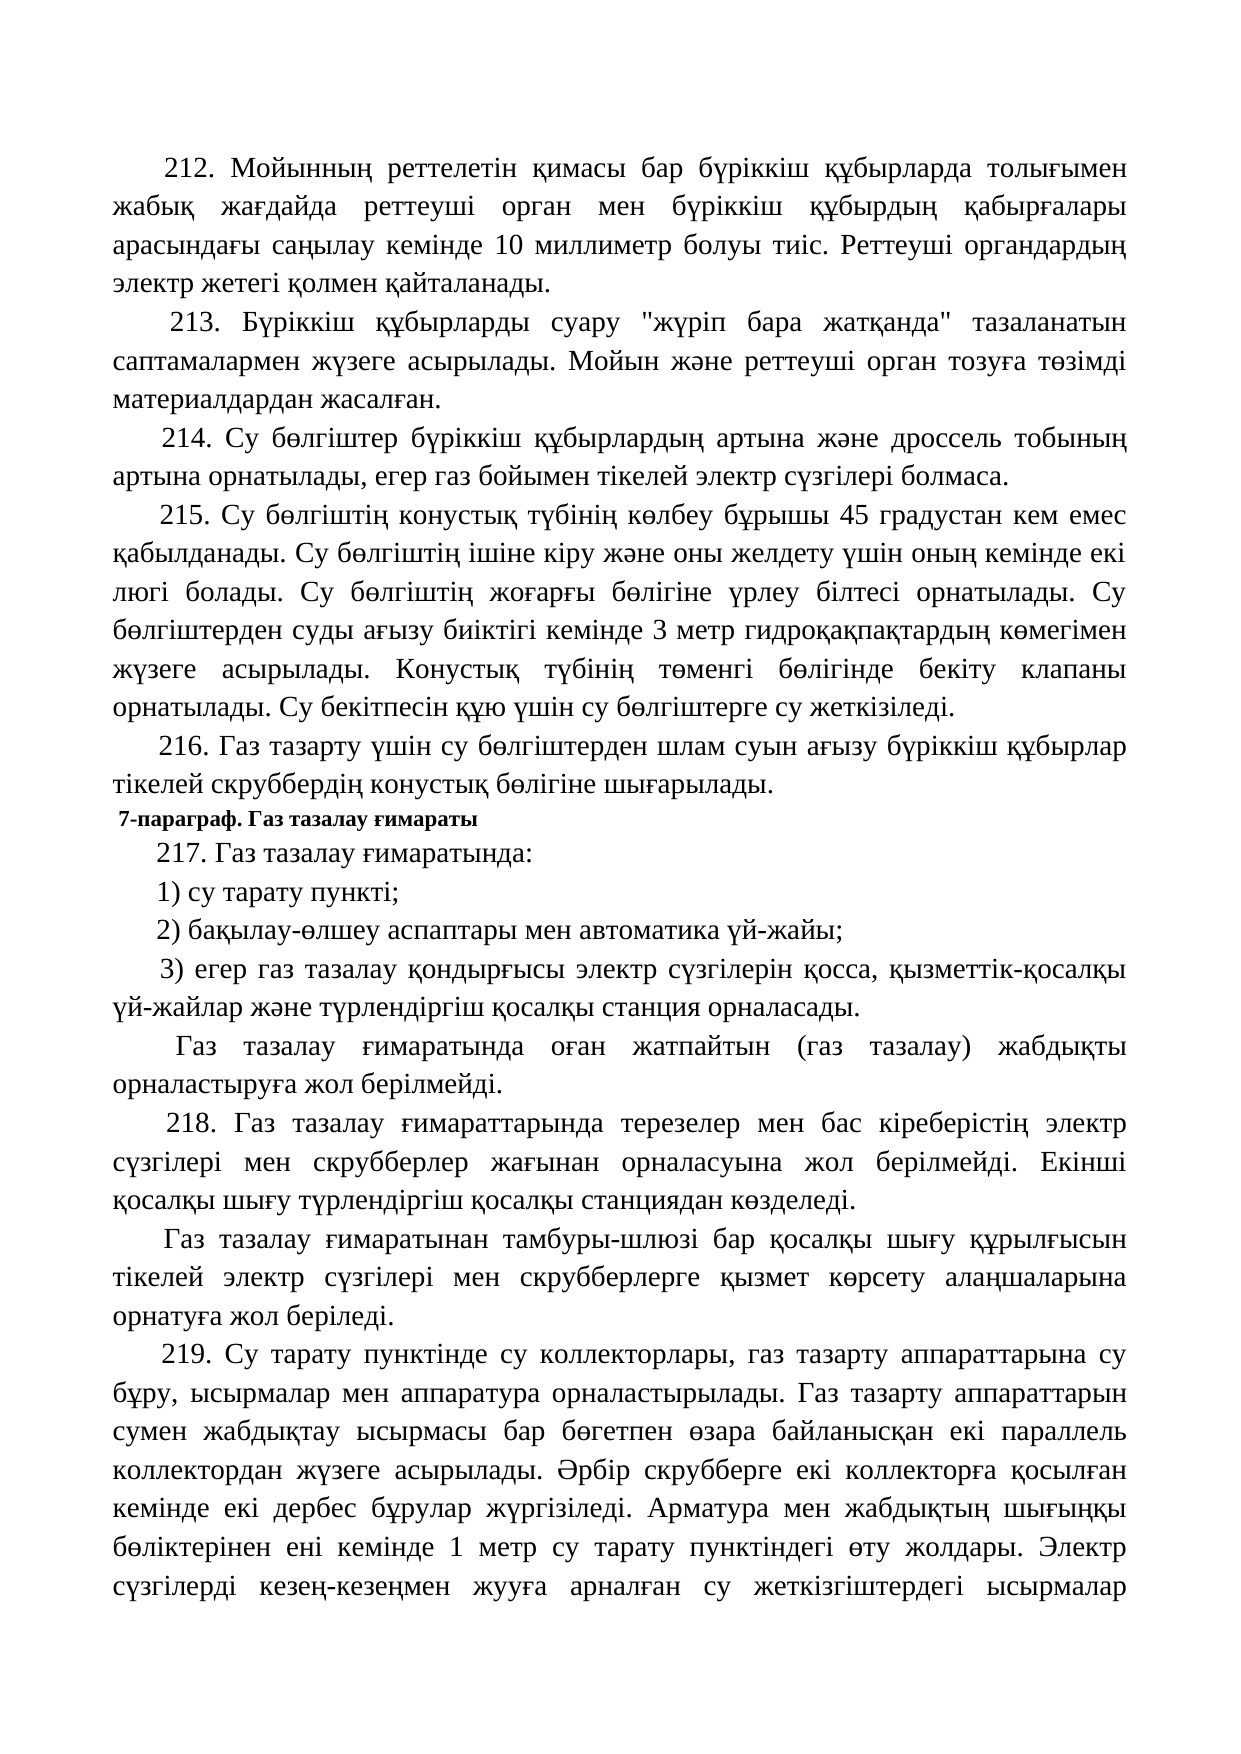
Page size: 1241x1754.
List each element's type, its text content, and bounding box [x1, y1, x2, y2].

text 213. Бүріккіш құбырларды суару "жүріп бара жатқанда" тазаланатын саптамалармен жүзеге асырылады. Мойын және реттеуші орган тозуға төзімді материалдардан жасалған. [112, 304, 1128, 415]
text 217. Газ тазалау ғимаратында: [112, 835, 1128, 869]
text 1) су тарату пункті; [112, 874, 1128, 907]
text 3) егер газ тазалау қондырғысы электр сүзгілерін қосса, қызметтік-қосалқы үй-жайлар және түрлендіргіш қосалқы станция орналасады. [112, 951, 1128, 1023]
text 212. Мойынның реттелетін қимасы бар бүріккіш құбырларда толығымен жабық жағдайда реттеуші орган мен бүріккіш құбырдың қабырғалары арасындағы саңылау кемінде 10 миллиметр болуы тиіс. Реттеуші органдардың электр жетегі қолмен қайталанады. [112, 150, 1128, 299]
text 214. Су бөлгіштер бүріккіш құбырлардың артына және дроссель тобының артына орнатылады, егер газ бойымен тікелей электр сүзгілері болмаса. [112, 420, 1128, 492]
text 7-параграф. Газ тазалау ғимараты [112, 805, 1128, 832]
text Газ тазалау ғимаратында оған жатпайтын (газ тазалау) жабдықты орналастыруға жол берілмейді. [112, 1028, 1128, 1100]
text 215. Су бөлгіштің конустық түбінің көлбеу бұрышы 45 градустан кем емес қабылданады. Су бөлгіштің ішіне кіру және оны желдету үшін оның кемінде екі люгі болады. Су бөлгіштің жоғарғы бөлігіне үрлеу білтесі орнатылады. Су бөлгіштерден суды ағызу биіктігі кемінде 3 метр гидроқақпақтардың көмегімен жүзеге асырылады. Конустық түбінің төменгі бөлігінде бекіту клапаны орнатылады. Су бекітпесін құю үшін су бөлгіштерге су жеткізіледі. [112, 497, 1128, 723]
text 2) бақылау-өлшеу аспаптары мен автоматика үй-жайы; [112, 912, 1128, 946]
text 216. Газ тазарту үшін су бөлгіштерден шлам суын ағызу бүріккіш құбырлар тікелей скруббердің конустық бөлігіне шығарылады. [112, 728, 1128, 800]
text Газ тазалау ғимаратынан тамбуры-шлюзі бар қосалқы шығу құрылғысын тікелей электр сүзгілері мен скрубберлерге қызмет көрсету алаңшаларына орнатуға жол беріледі. [112, 1221, 1128, 1331]
text 218. Газ тазалау ғимараттарында терезелер мен бас кіреберістің электр сүзгілері мен скрубберлер жағынан орналасуына жол берілмейді. Екінші қосалқы шығу түрлендіргіш қосалқы станциядан көзделеді. [112, 1105, 1128, 1216]
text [112, 1336, 1128, 1601]
